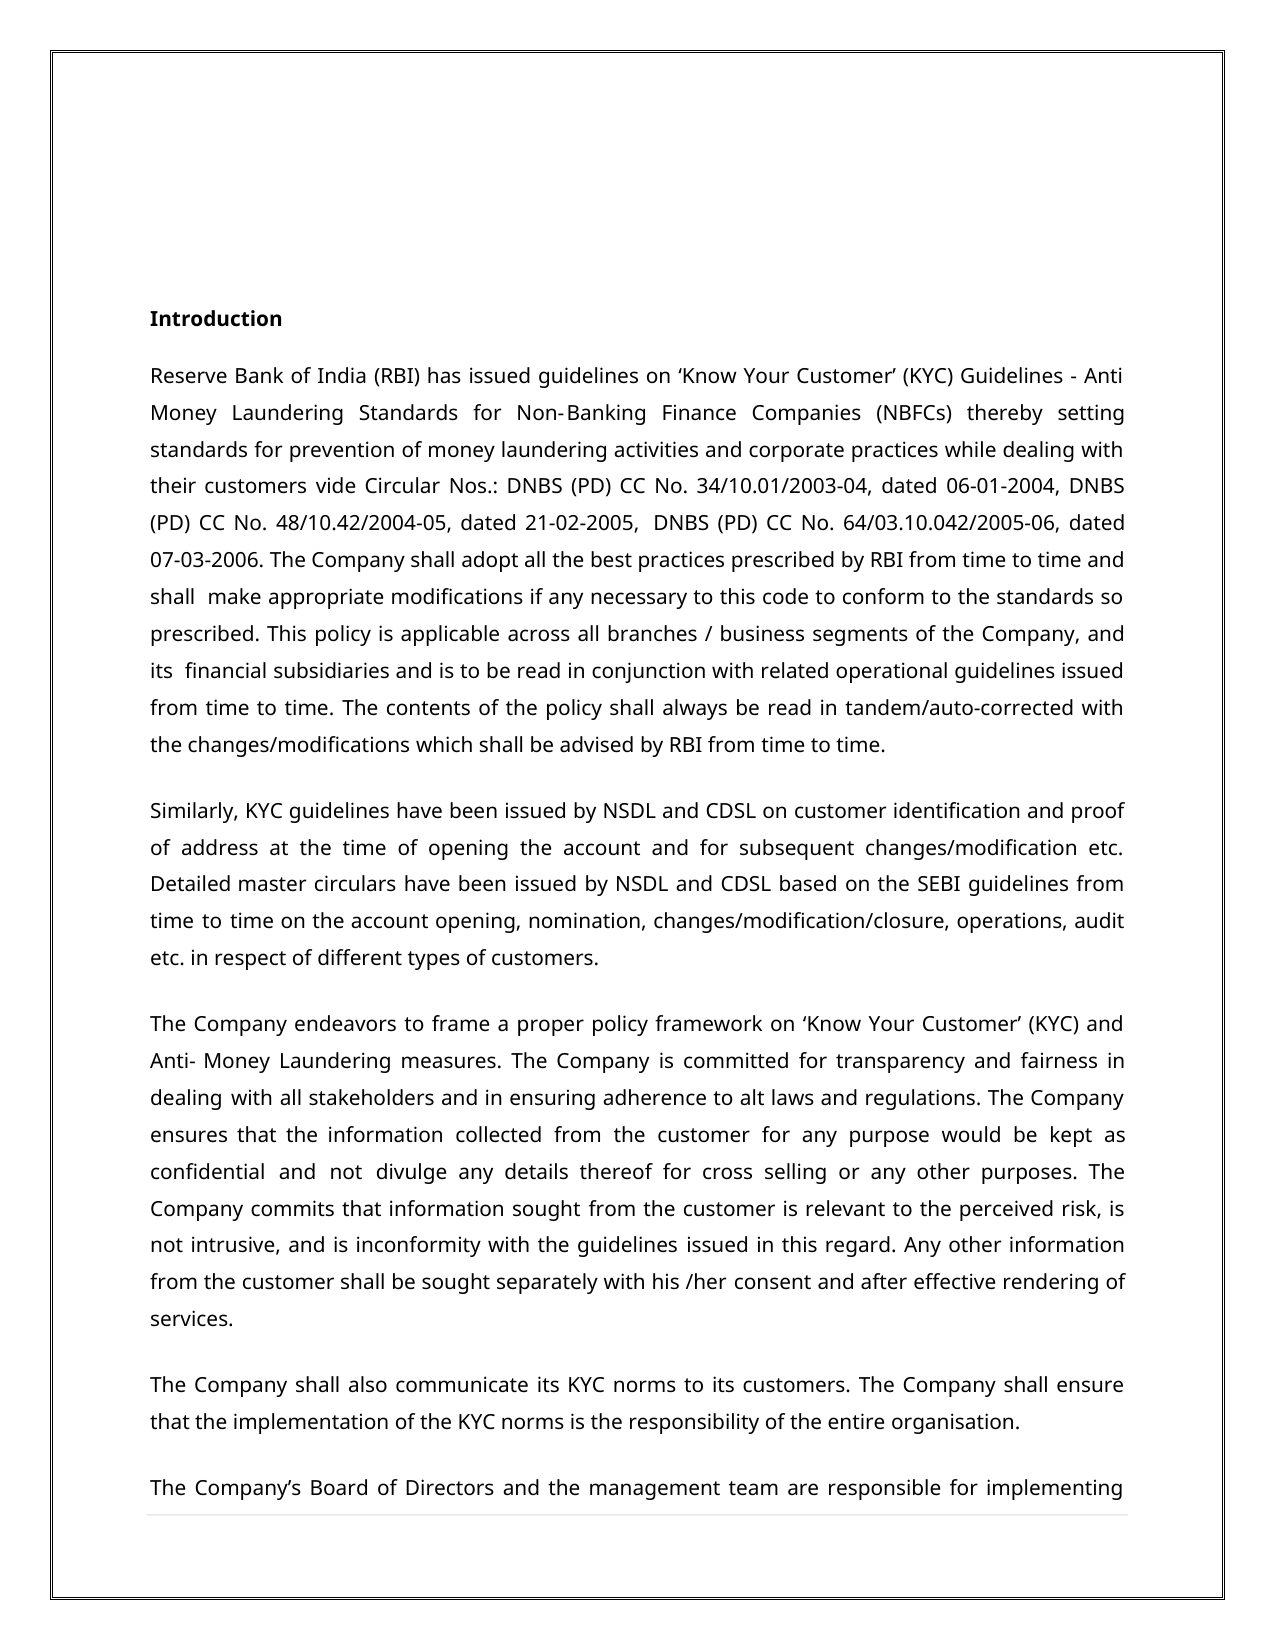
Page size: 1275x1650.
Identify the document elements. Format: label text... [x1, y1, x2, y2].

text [150, 1473, 1125, 1501]
text Reserve Bank of India (RBI) has issued guidelines on ‘Know Your Customer’ (KYC) Guidelines - Anti Money Laundering Standards for Non-Banking Finance Companies (NBFCs) thereby setting standards for prevention of money laundering activities and corporate practices while dealing with their customers vide Circular Nos.: DNBS (PD) CC No. 34/10.01/2003-04, dated 06-01-2004, DNBS (PD) CC No. 48/10.42/2004-05, dated 21-02-2005, DNBS (PD) CC No. 64/03.10.042/2005-06, dated 07-03-2006. The Company shall adopt all the best practices prescribed by RBI from time to time and shall make appropriate modifications if any necessary to this code to conform to the standards so prescribed. This policy is applicable across all branches / business segments of the Company, and its financial subsidiaries and is to be read in conjunction with related operational guidelines issued from time to time. The contents of the policy shall always be read in tandem/auto-corrected with the changes/modifications which shall be advised by RBI from time to time. [150, 361, 1125, 758]
text Similarly, KYC guidelines have been issued by NSDL and CDSL on customer identification and proof of address at the time of opening the account and for subsequent changes/modification etc. Detailed master circulars have been issued by NSDL and CDSL based on the SEBI guidelines from time to time on the account opening, nomination, changes/modification/closure, operations, audit etc. in respect of different types of customers. [150, 796, 1125, 972]
text Introduction [150, 304, 1156, 332]
text The Company endeavors to frame a proper policy framework on ‘Know Your Customer’ (KYC) and Anti- Money Laundering measures. The Company is committed for transparency and fairness in dealing with all stakeholders and in ensuring adherence to alt laws and regulations. The Company ensures that the information collected from the customer for any purpose would be kept as confidential and not divulge any details thereof for cross selling or any other purposes. The Company commits that information sought from the customer is relevant to the perceived risk, is not intrusive, and is inconformity with the guidelines issued in this regard. Any other information from the customer shall be sought separately with his /her consent and after effective rendering of services. [150, 1009, 1126, 1333]
text The Company shall also communicate its KYC norms to its customers. The Company shall ensure that the implementation of the KYC norms is the responsibility of the entire organisation. [150, 1370, 1125, 1436]
